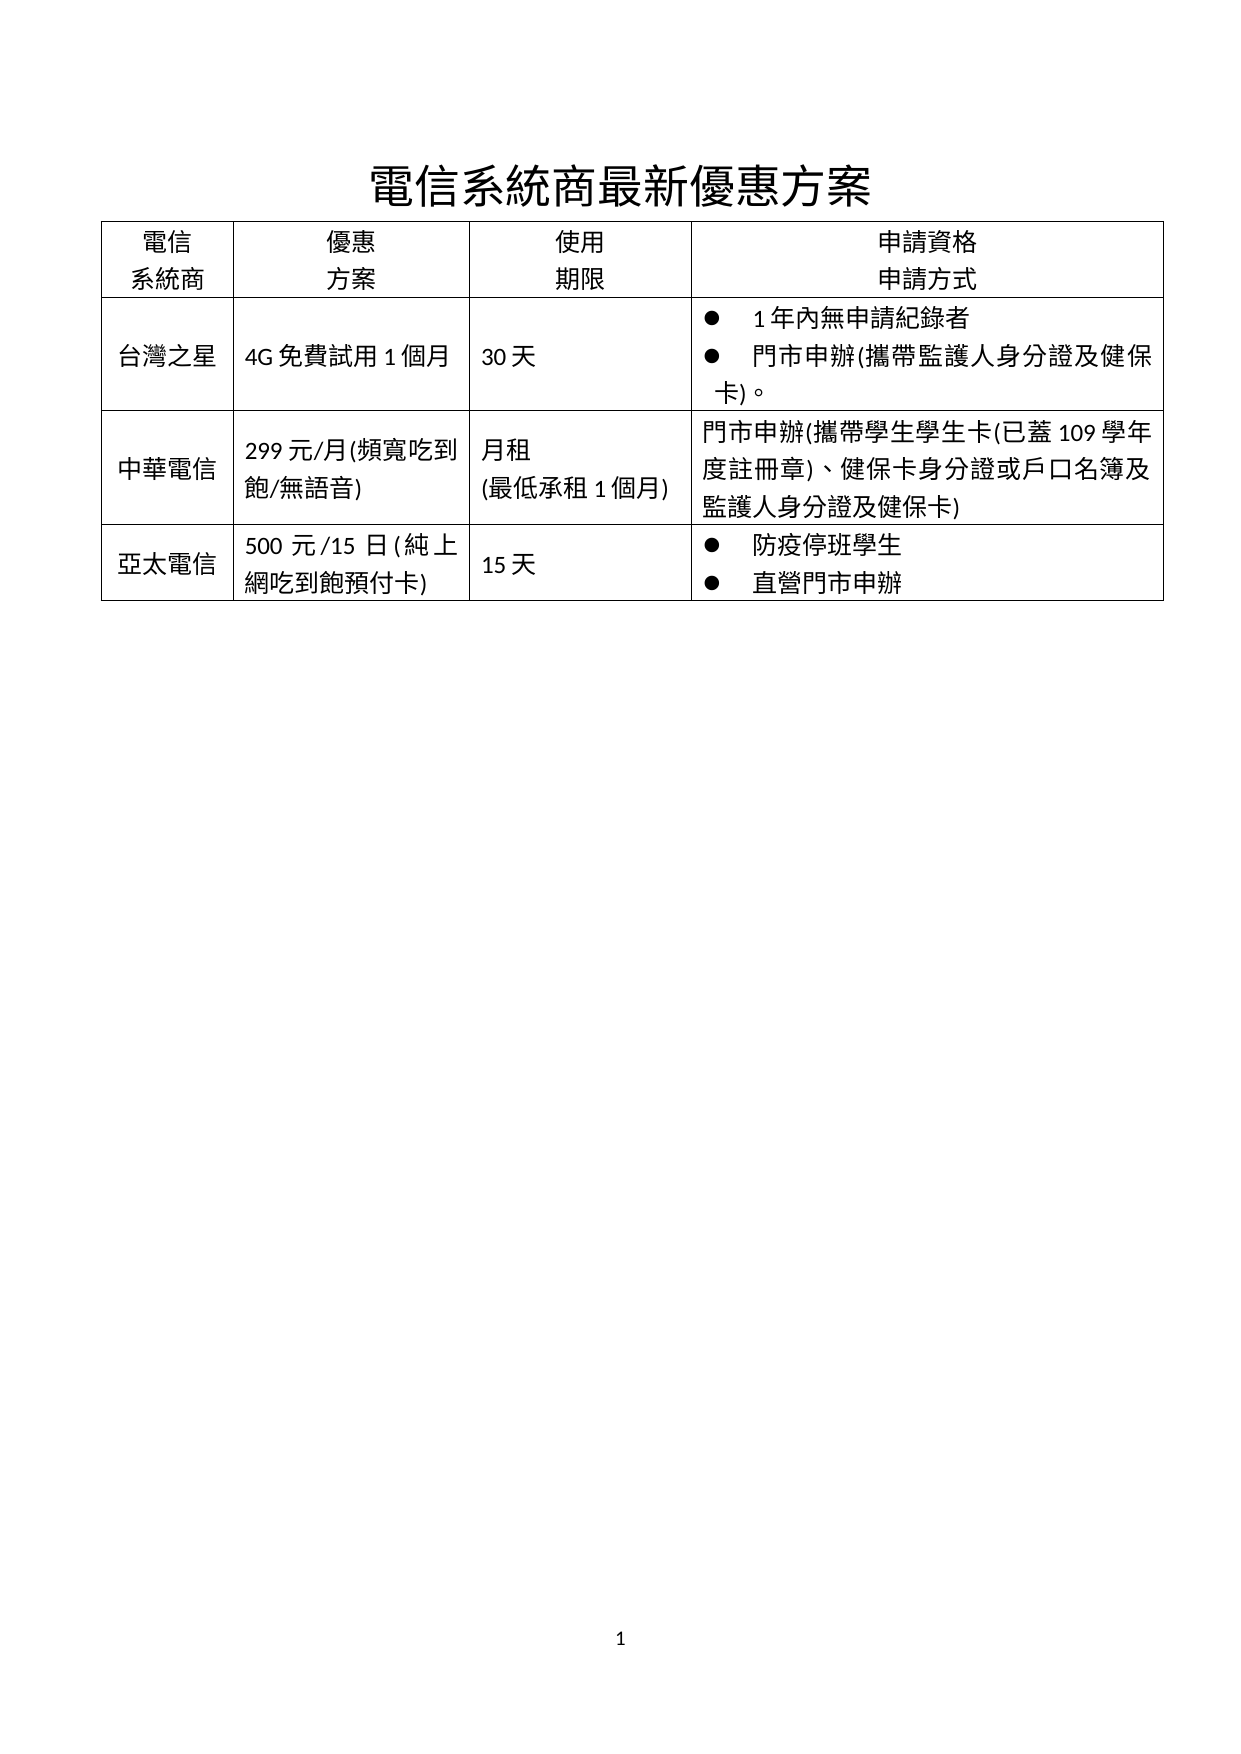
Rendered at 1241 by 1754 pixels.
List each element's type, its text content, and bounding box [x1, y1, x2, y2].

table_cell 15天 [470, 525, 691, 600]
table_cell 299元/月(頻寬吃到飽/無語音) [234, 411, 469, 524]
table_cell 防疫停班學生 直營門市申辦 [692, 525, 1163, 600]
table_header 申請資格 申請方式 [692, 222, 1163, 297]
table_cell 4G免費試用1個月 [234, 298, 469, 410]
table_header 使用 期限 [470, 222, 691, 297]
table_header 優惠 方案 [234, 222, 469, 297]
table_cell 台灣之星 [102, 298, 233, 410]
table_cell 月租 (最低承租1個月) [470, 411, 691, 524]
table_cell 門市申辦(攜帶學生學生卡(已蓋109學年度註冊章)、健保卡身分證或戶口名簿及監護人身分證及健保卡) [692, 411, 1163, 524]
table_cell 1年內無申請紀錄者 門市申辦(攜帶監護人身分證及健保卡)。 [692, 298, 1163, 410]
table_cell 中華電信 [102, 411, 233, 524]
table_header 電信 系統商 [102, 222, 233, 297]
table_cell 500元/15日(純上網吃到飽預付卡) [234, 525, 469, 600]
table_cell 亞太電信 [102, 525, 233, 600]
table_cell 30天 [470, 298, 691, 410]
text 電信系統商最新優惠方案 [112, 146, 1128, 221]
